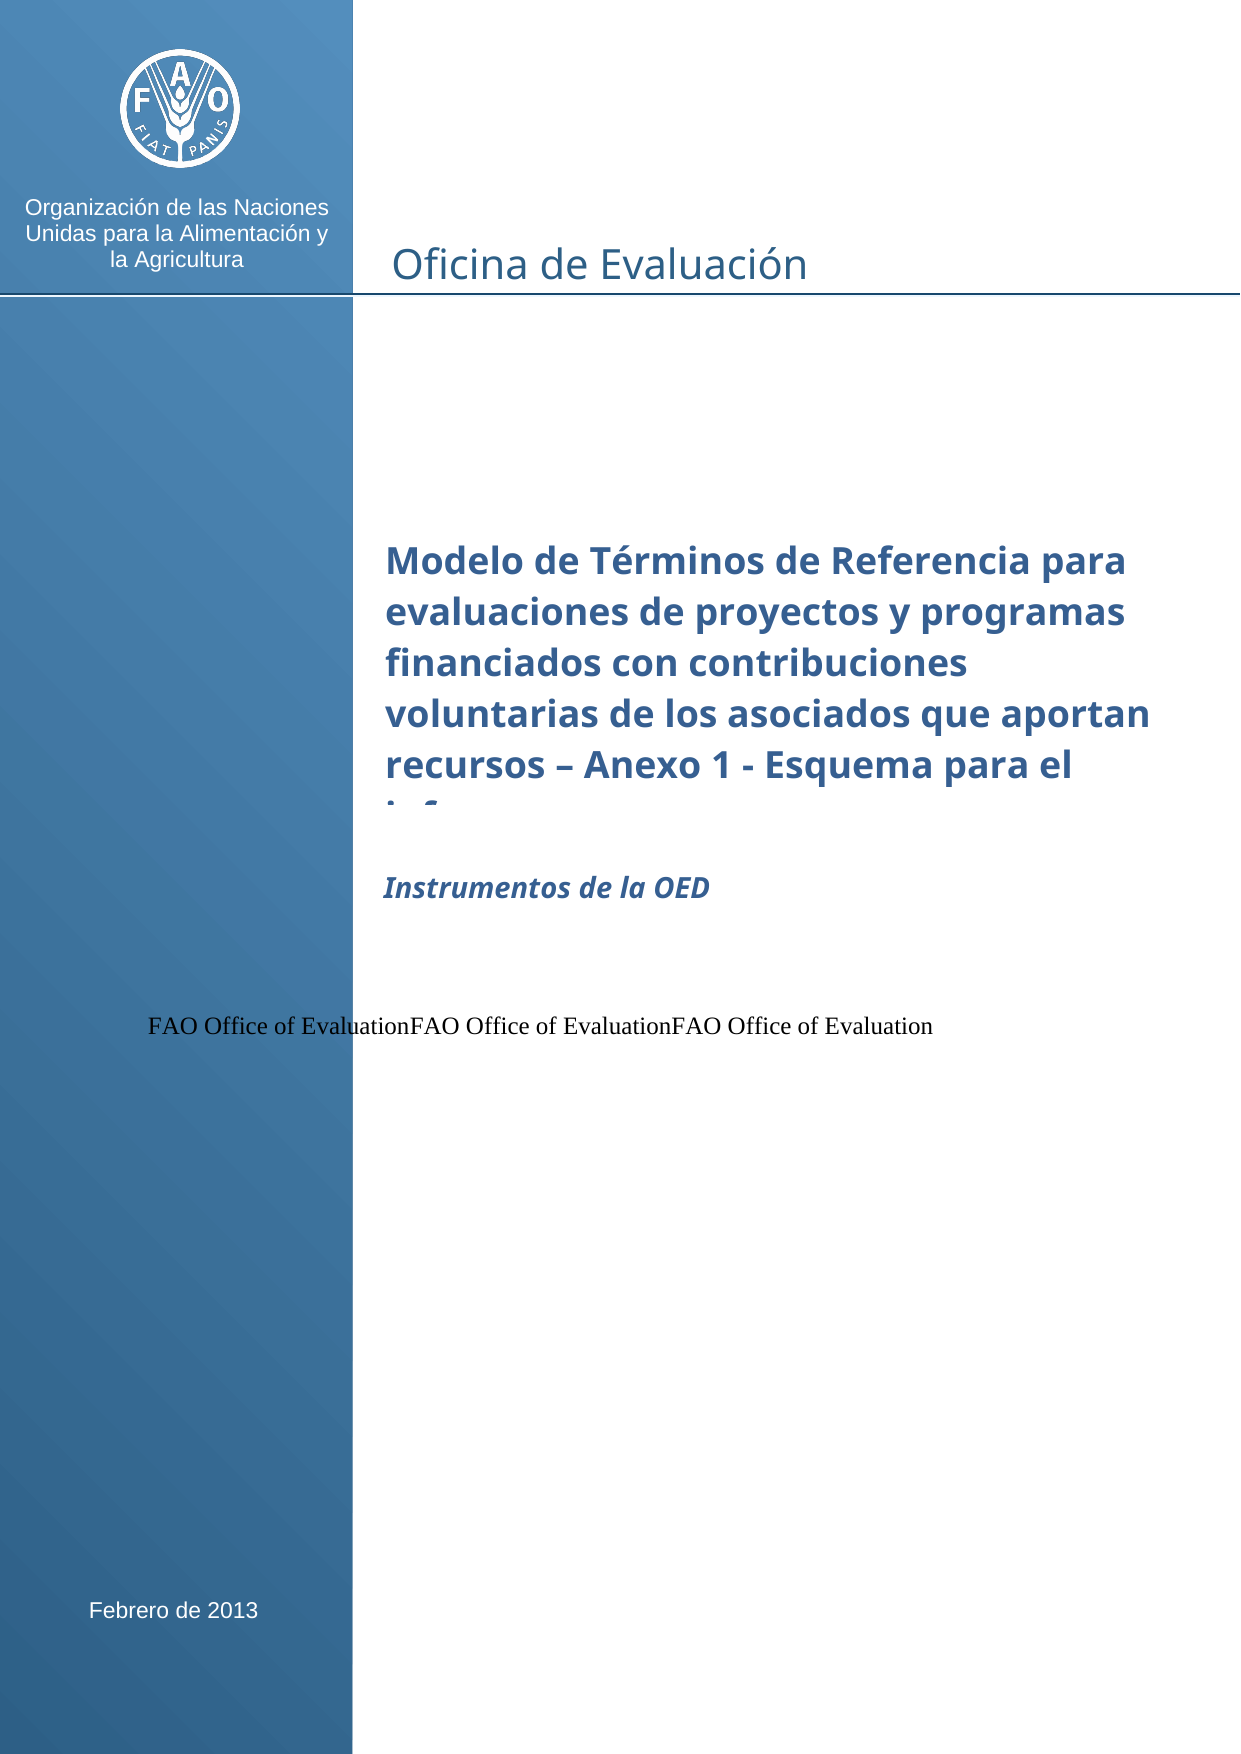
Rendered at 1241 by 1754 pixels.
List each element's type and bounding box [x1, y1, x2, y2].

picture [120, 49, 240, 168]
